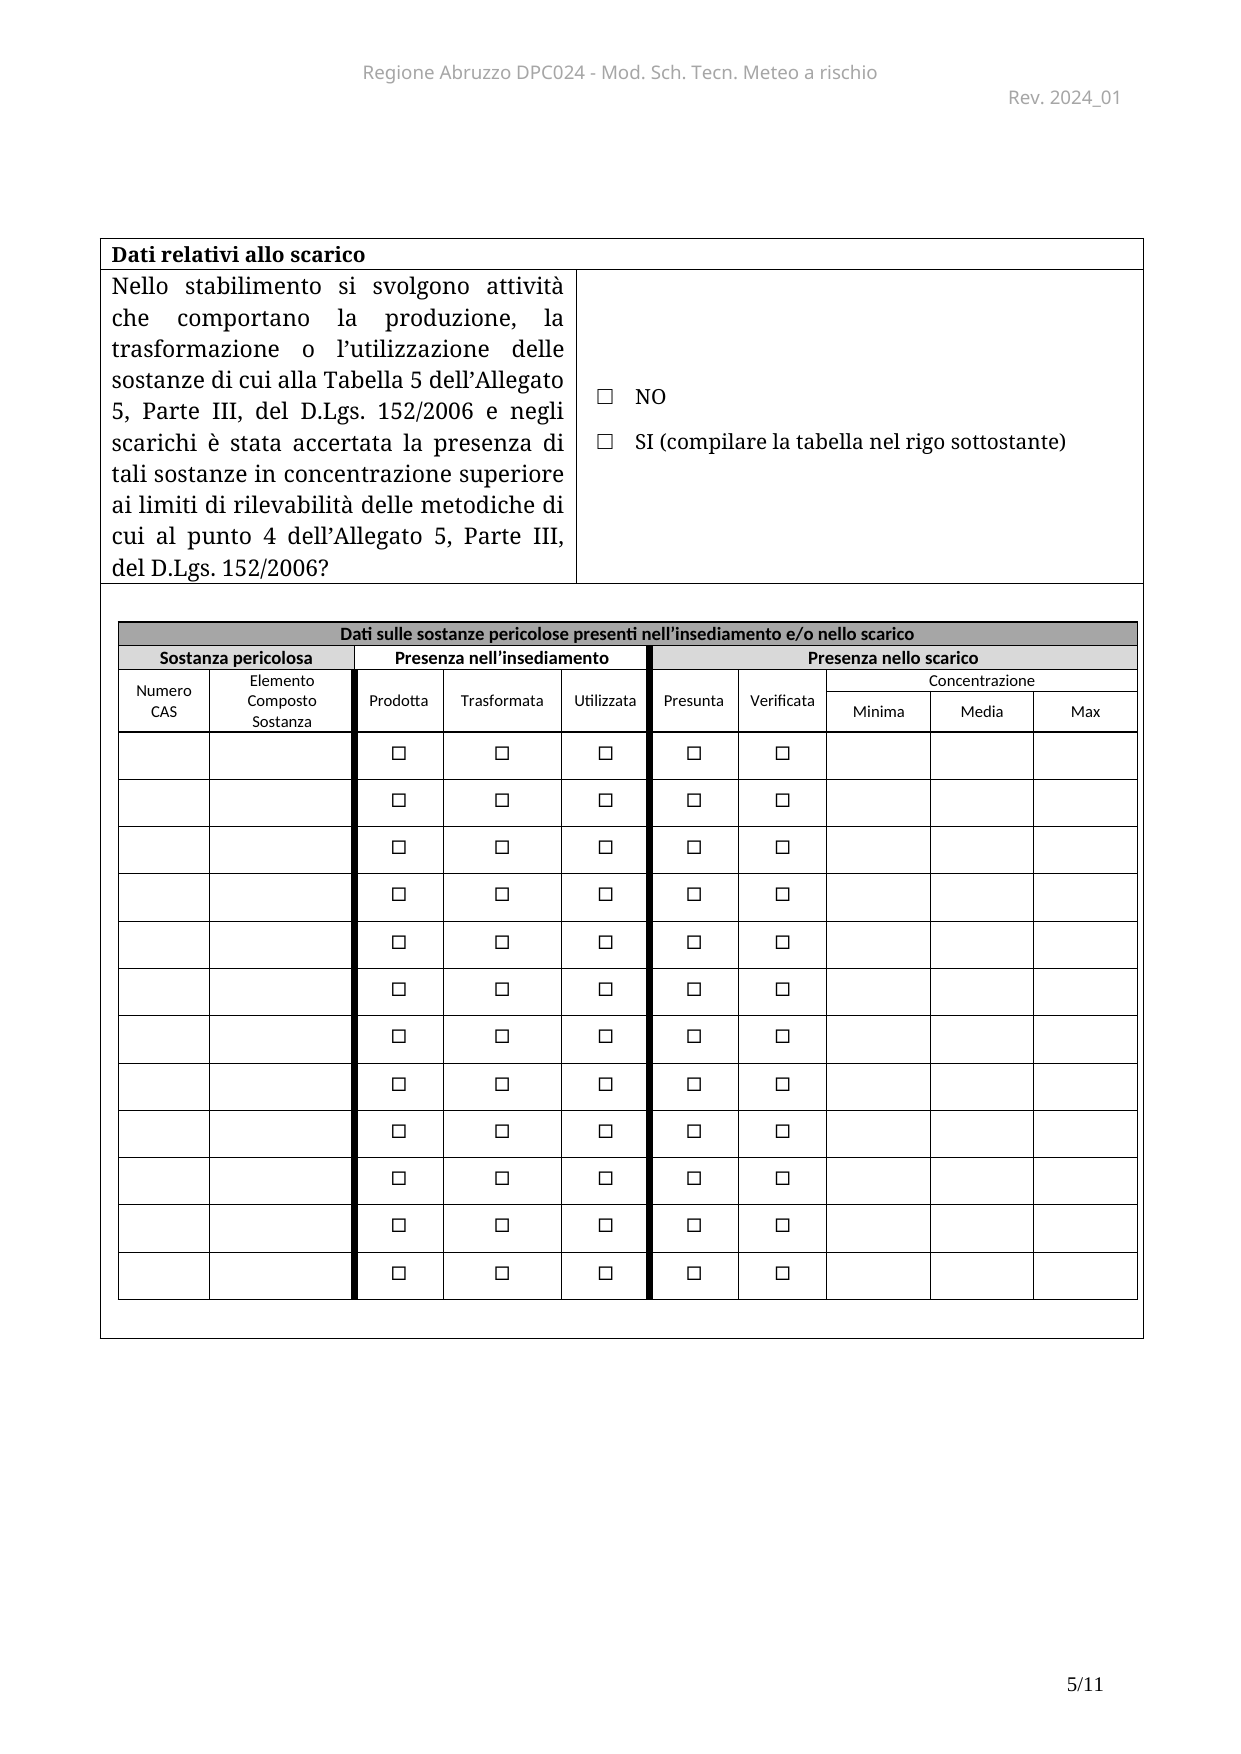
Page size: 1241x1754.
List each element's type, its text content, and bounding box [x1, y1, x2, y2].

table_cell [101, 584, 1143, 1338]
table_header Dati relativi allo scarico [101, 239, 1143, 269]
table_cell Nello stabilimento si svolgono attività che comportano la produzione, la trasformazione o l’utilizzazione delle sostanze di cui alla Tabella 5 dell’Allegato 5, Parte III, del D.Lgs. 152/2006 e negli scarichi è stata accertata la presenza di tali sostanze in concentrazione superiore ai limiti di rilevabilità delle metodiche di cui al punto 4 dell’Allegato 5, Parte III, del D.Lgs. 152/2006? [101, 270, 576, 583]
table_cell NO SI (compilare la tabella nel rigo sottostante) [577, 270, 1143, 583]
